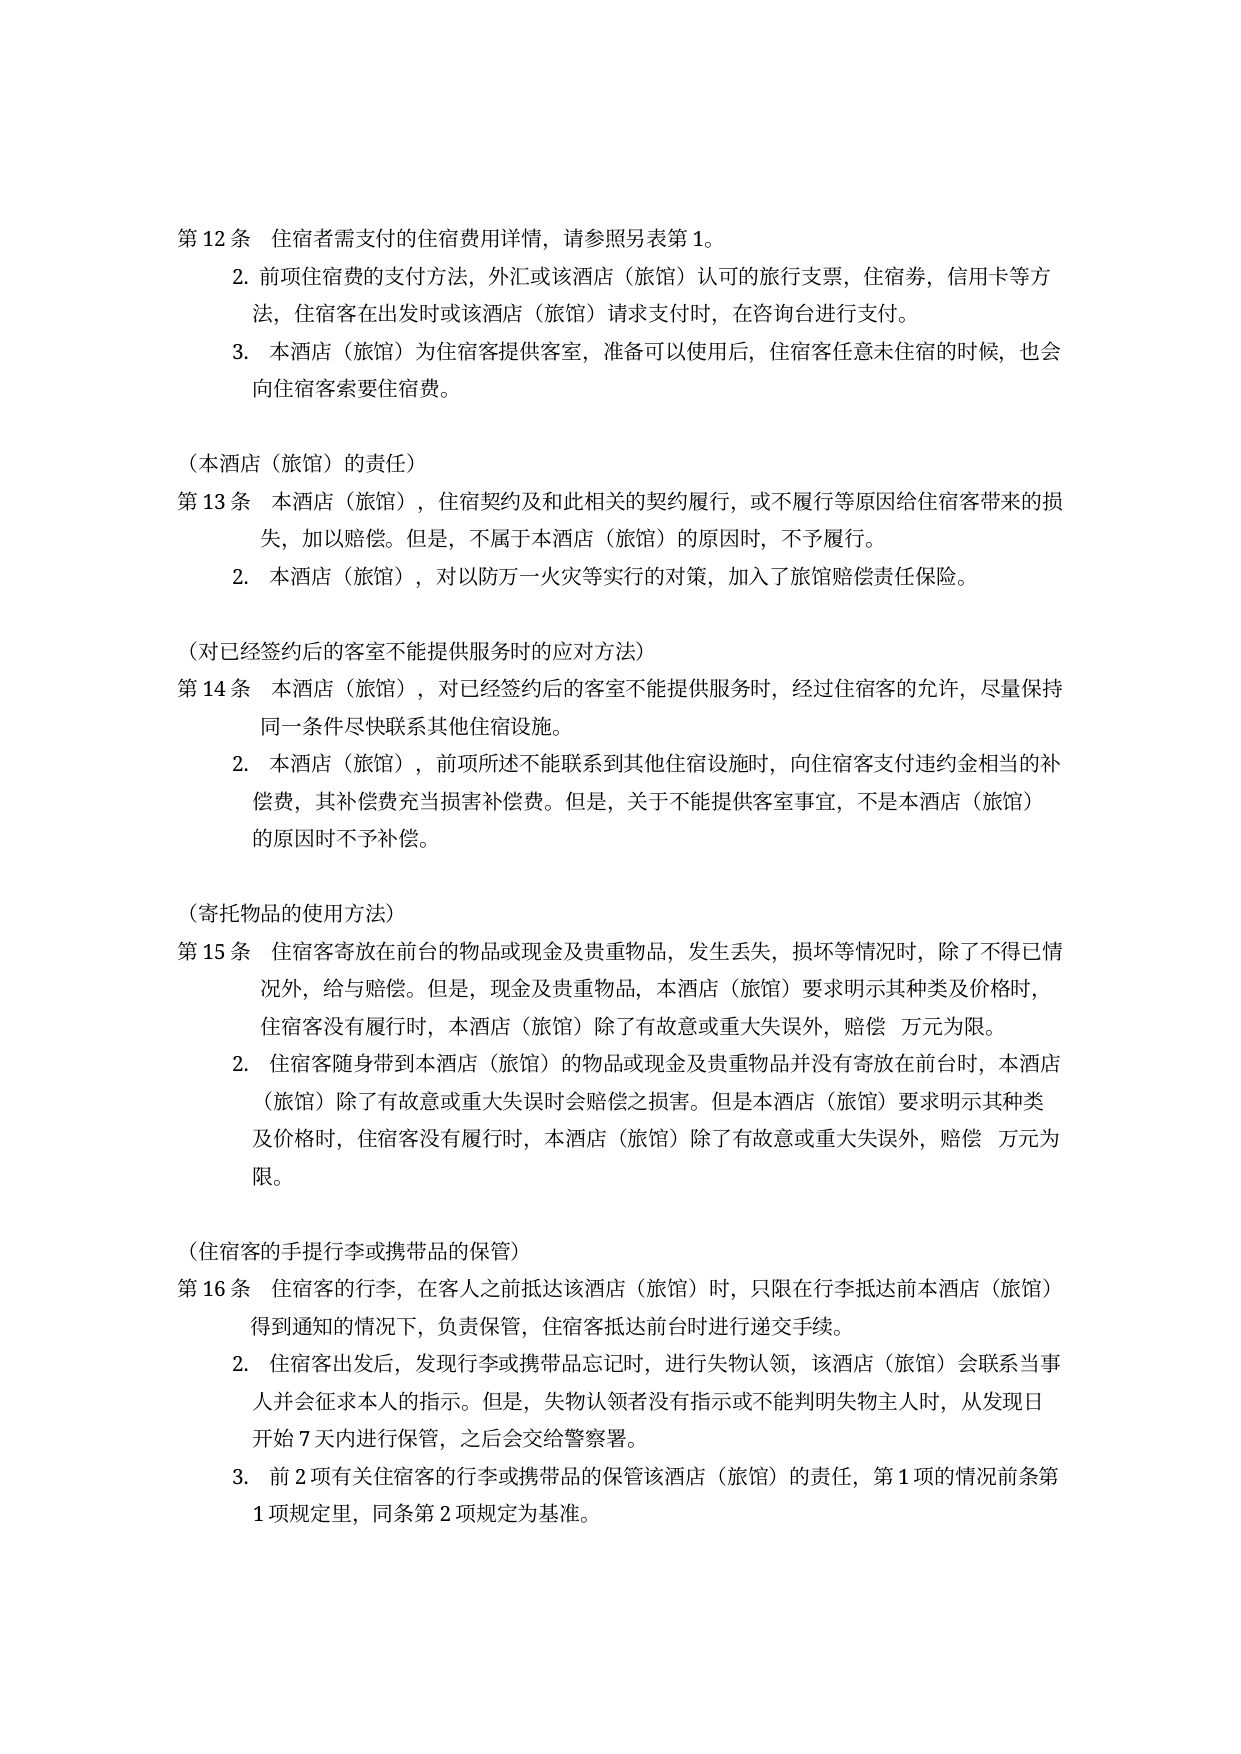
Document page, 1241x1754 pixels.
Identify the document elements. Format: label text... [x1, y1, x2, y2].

text 3. 本酒店（旅馆）为住宿客提供客室，准备可以使用后，住宿客任意未住宿的时候，也会向住宿客索要住宿费。 [232, 329, 1063, 404]
text 第15条 住宿客寄放在前台的物品或现金及贵重物品，发生丢失，损坏等情况时，除了不得已情 况外，给与赔偿。但是，现金及贵重物品，本酒店（旅馆）要求明示其种类及价格时，住宿客没有履行时，本酒店（旅馆）除了有故意或重大失误外，赔偿 万元为限。 [177, 929, 1063, 1042]
text 2. 前项住宿费的支付方法，外汇或该酒店（旅馆）认可的旅行支票，住宿劵，信用卡等方法，住宿客在出发时或该酒店（旅馆）请求支付时，在咨询台进行支付。 [232, 254, 1063, 329]
text 得到通知的情况下，负责保管，住宿客抵达前台时进行递交手续。 [177, 1304, 1063, 1342]
text 2. 本酒店（旅馆），对以防万一火灾等实行的对策，加入了旅馆赔偿责任保险。 [232, 554, 1063, 592]
text （对已经签约后的客室不能提供服务时的应对方法） [177, 629, 1063, 667]
text 第13条 本酒店（旅馆），住宿契约及和此相关的契约履行，或不履行等原因给住宿客带来的损失，加以赔偿。但是，不属于本酒店（旅馆）的原因时，不予履行。 [177, 479, 1063, 554]
text （寄托物品的使用方法） [177, 892, 1063, 929]
text 3. 前2项有关住宿客的行李或携带品的保管该酒店（旅馆）的责任，第1项的情况前条第1项规定里，同条第2项规定为基准。 [232, 1454, 1063, 1529]
text 同一条件尽快联系其他住宿设施。 [177, 704, 1063, 742]
text 第14条 本酒店（旅馆），对已经签约后的客室不能提供服务时，经过住宿客的允许，尽量保持 [177, 667, 1063, 704]
text 第12条 住宿者需支付的住宿费用详情，请参照另表第1。 [177, 217, 1063, 254]
text 第16条 住宿客的行李，在客人之前抵达该酒店（旅馆）时，只限在行李抵达前本酒店（旅馆） [177, 1267, 1063, 1304]
text 2. 住宿客随身带到本酒店（旅馆）的物品或现金及贵重物品并没有寄放在前台时，本酒店（旅馆）除了有故意或重大失误时会赔偿之损害。但是本酒店（旅馆）要求明示其种类及价格时，住宿客没有履行时，本酒店（旅馆）除了有故意或重大失误外，赔偿 万元为限。 [232, 1042, 1063, 1192]
text （住宿客的手提行李或携带品的保管） [177, 1229, 1063, 1267]
text 2. 本酒店（旅馆），前项所述不能联系到其他住宿设施时，向住宿客支付违约金相当的补偿费，其补偿费充当损害补偿费。但是，关于不能提供客室事宜，不是本酒店（旅馆）的原因时不予补偿。 [232, 742, 1063, 854]
text 2. 住宿客出发后，发现行李或携带品忘记时，进行失物认领，该酒店（旅馆）会联系当事人并会征求本人的指示。但是，失物认领者没有指示或不能判明失物主人时，从发现日开始7天内进行保管，之后会交给警察署。 [232, 1342, 1063, 1454]
text （本酒店（旅馆）的责任） [177, 442, 1063, 479]
